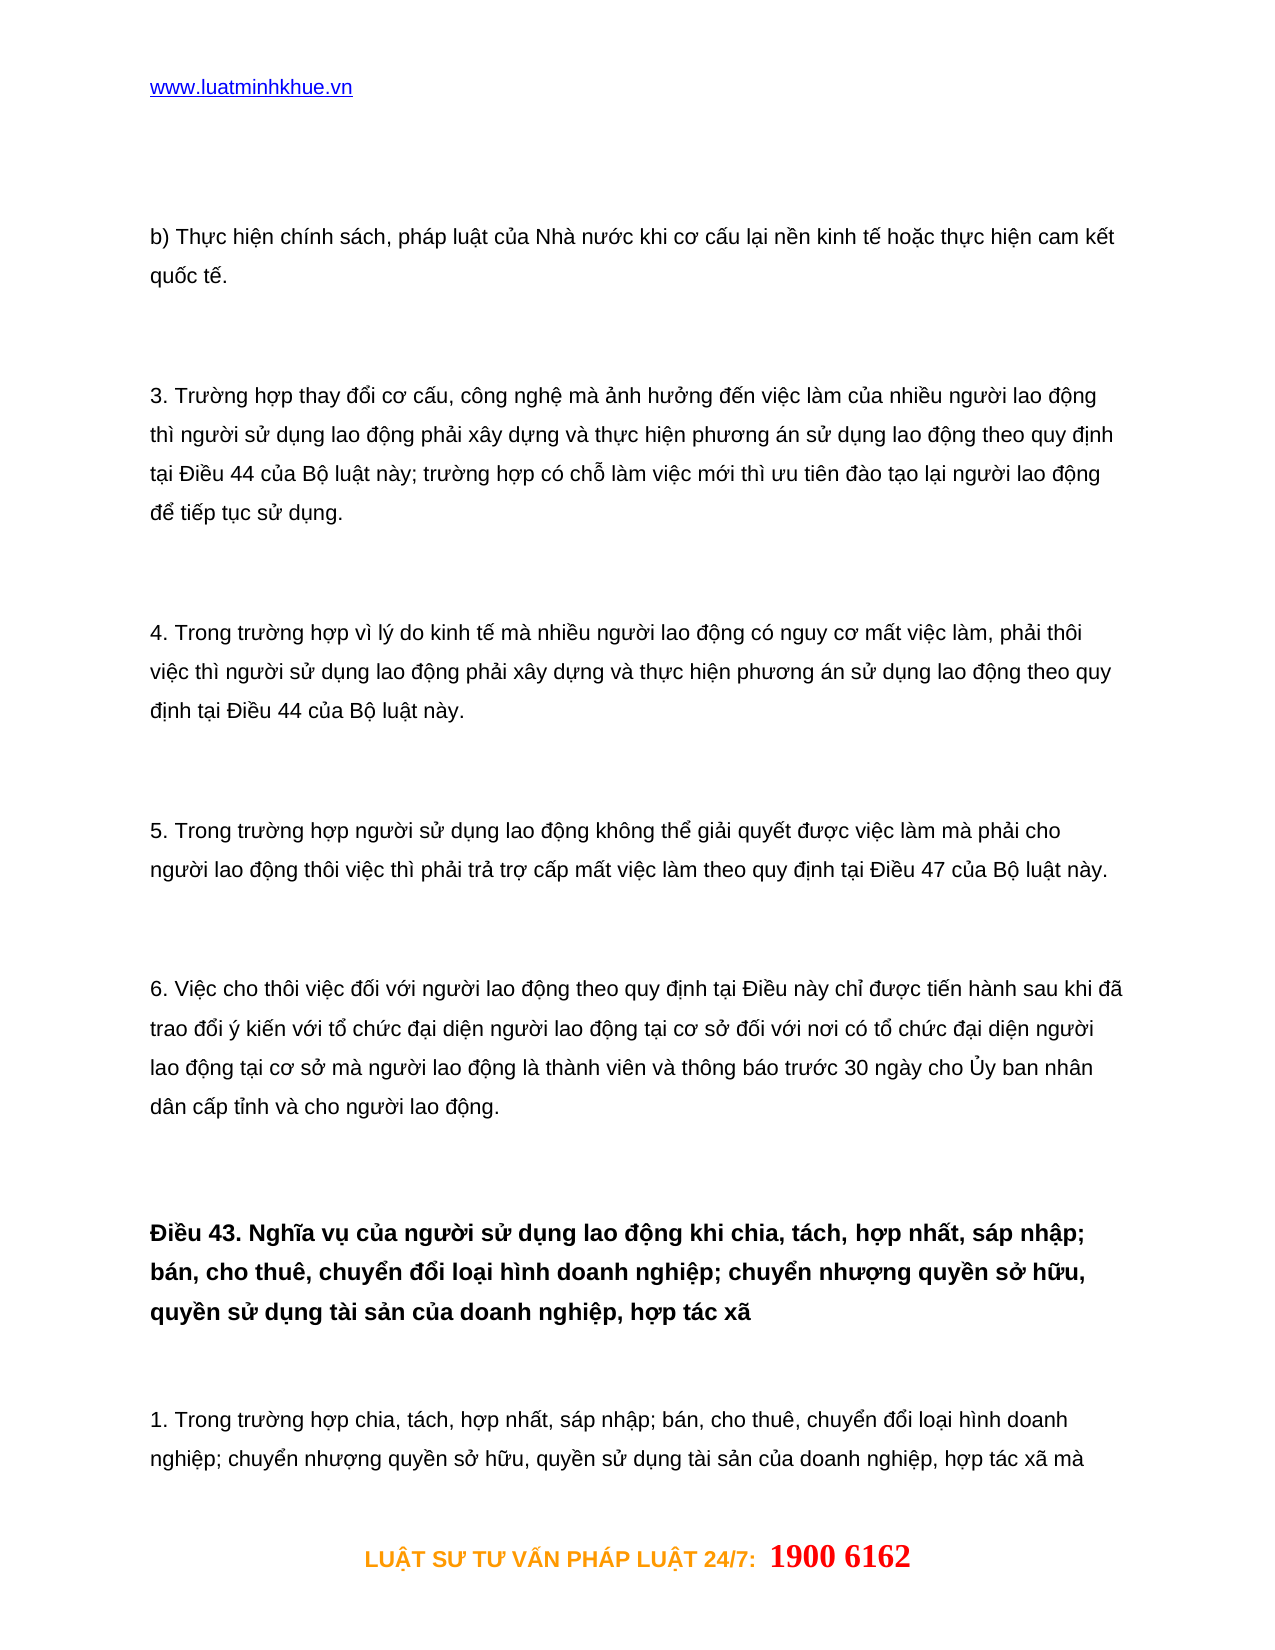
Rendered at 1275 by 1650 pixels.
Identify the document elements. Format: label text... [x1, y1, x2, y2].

subtitle Điều 43. Nghĩa vụ của người sử dụng lao động khi chia, tách, hợp nhất, sáp nhập; bán, cho thuê, chuyển đổi loại hình doanh nghiệp; chuyển nhượng quyền sở hữu, quyền sử dụng tài sản của doanh nghiệp, hợp tác xã [150, 1208, 1125, 1325]
text 4. Trong trường hợp vì lý do kinh tế mà nhiều người lao động có nguy cơ mất việc làm, phải thôi việc thì người sử dụng lao động phải xây dựng và thực hiện phương án sử dụng lao động theo quy định tại Điều 44 của Bộ luật này. [150, 606, 1125, 723]
text b) Thực hiện chính sách, pháp luật của Nhà nước khi cơ cấu lại nền kinh tế hoặc thực hiện cam kết quốc tế. [150, 210, 1125, 288]
text 5. Trong trường hợp người sử dụng lao động không thể giải quyết được việc làm mà phải cho người lao động thôi việc thì phải trả trợ cấp mất việc làm theo quy định tại Điều 47 của Bộ luật này. [150, 804, 1125, 882]
text 6. Việc cho thôi việc đối với người lao động theo quy định tại Điều này chỉ được tiến hành sau khi đã trao đổi ý kiến với tổ chức đại diện người lao động tại cơ sở đối với nơi có tổ chức đại diện người lao động tại cơ sở mà người lao động là thành viên và thông báo trước 30 ngày cho Ủy ban nhân dân cấp tỉnh và cho người lao động. [150, 962, 1125, 1119]
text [150, 1393, 1125, 1471]
text 3. Trường hợp thay đổi cơ cấu, công nghệ mà ảnh hưởng đến việc làm của nhiều người lao động thì người sử dụng lao động phải xây dựng và thực hiện phương án sử dụng lao động theo quy định tại Điều 44 của Bộ luật này; trường hợp có chỗ làm việc mới thì ưu tiên đào tạo lại người lao động để tiếp tục sử dụng. [150, 369, 1125, 525]
